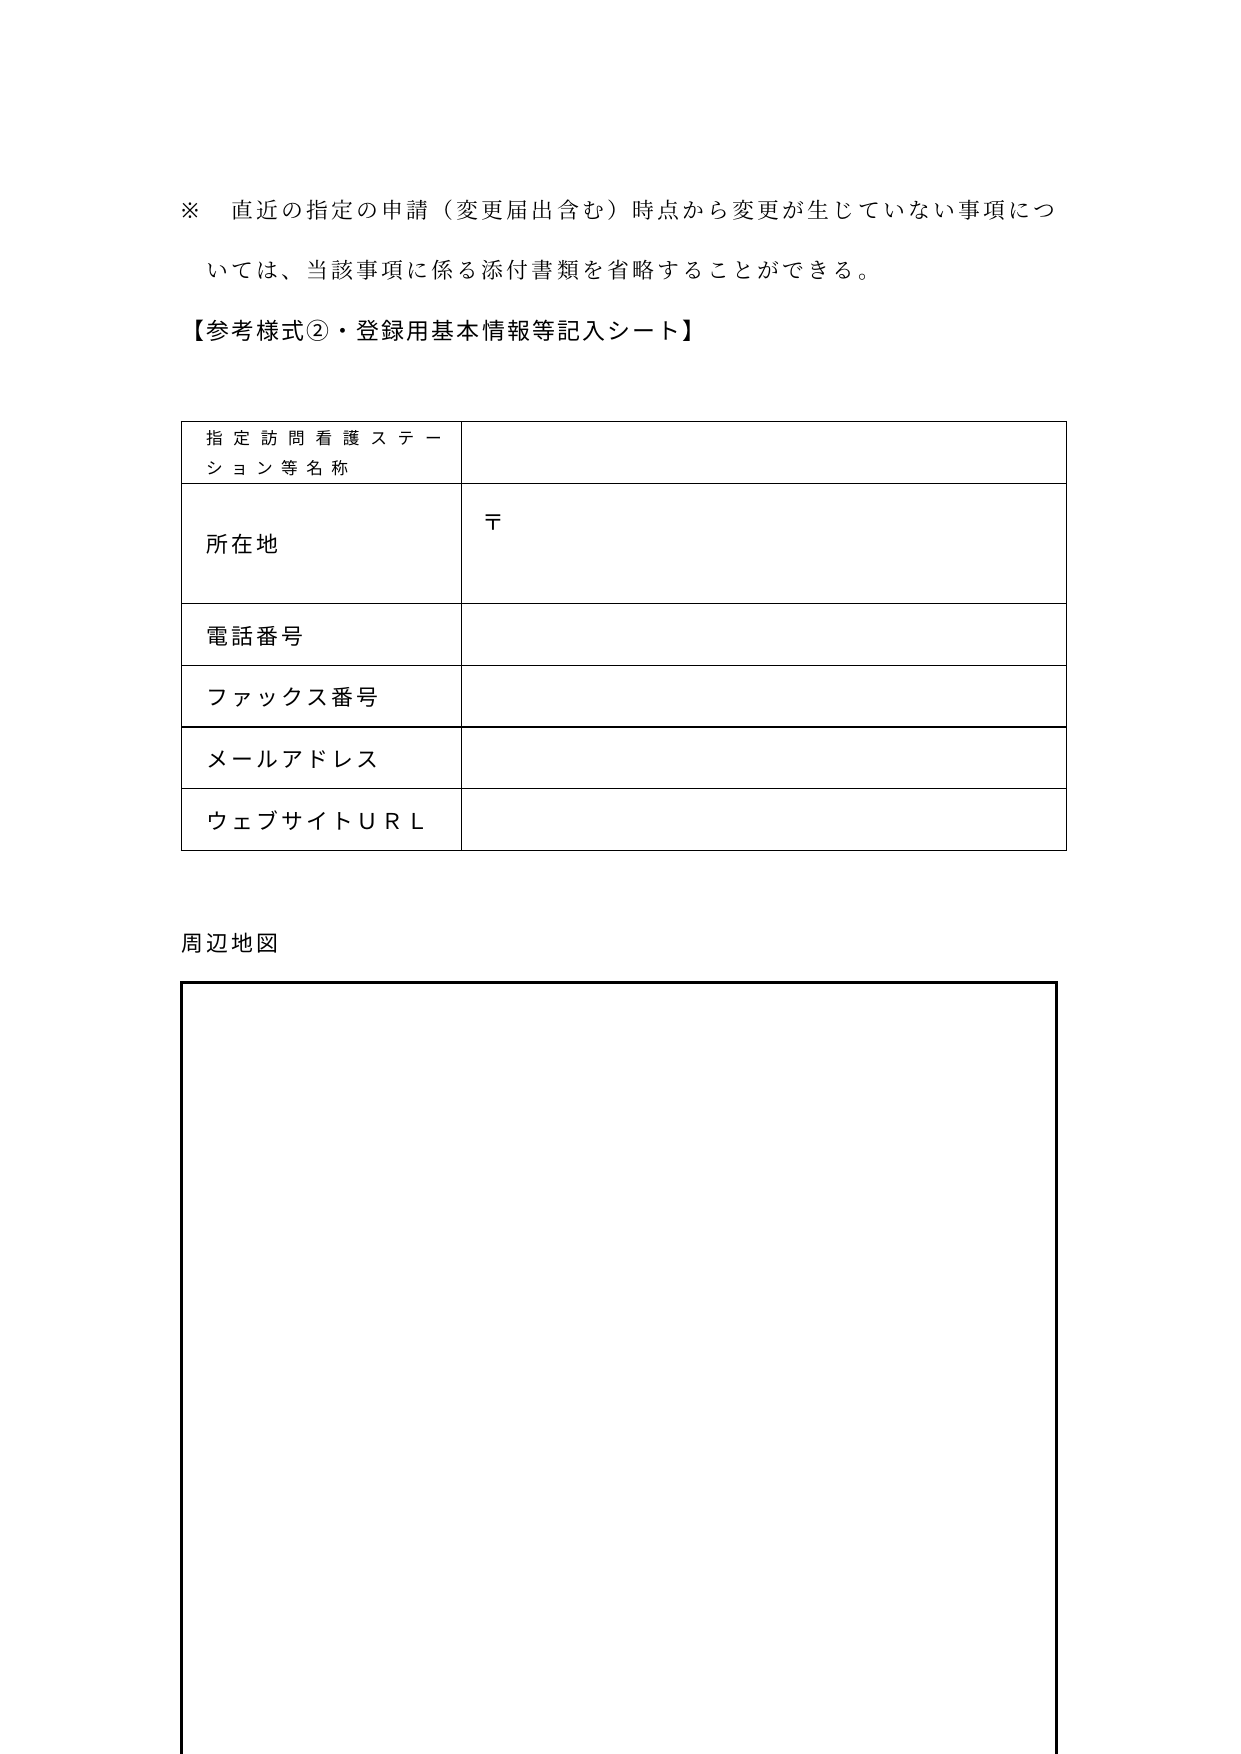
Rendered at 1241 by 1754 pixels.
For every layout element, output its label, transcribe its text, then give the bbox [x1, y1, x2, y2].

table_cell 所在地 [182, 484, 461, 603]
table_cell [462, 789, 1066, 850]
table_cell ファックス番号 [182, 666, 461, 726]
table_header 指定訪問看護ステーション等名称 [182, 422, 461, 482]
table_cell [462, 728, 1066, 788]
text ※ 直近の指定の申請（変更届出含む）時点から変更が生じていない事項については、当該事項に係る添付書類を省略することができる。 [181, 178, 1059, 299]
table_cell ウェブサイトＵＲＬ [182, 789, 461, 850]
table_cell メールアドレス [182, 728, 461, 788]
table_cell [462, 604, 1066, 665]
table_cell [462, 666, 1066, 726]
text 周辺地図 [181, 911, 1059, 972]
table_cell 〒 [462, 484, 1066, 603]
table_header [462, 422, 1066, 482]
text 【参考様式②・登録用基本情報等記入シート】 [181, 299, 1059, 360]
table_cell 電話番号 [182, 604, 461, 665]
